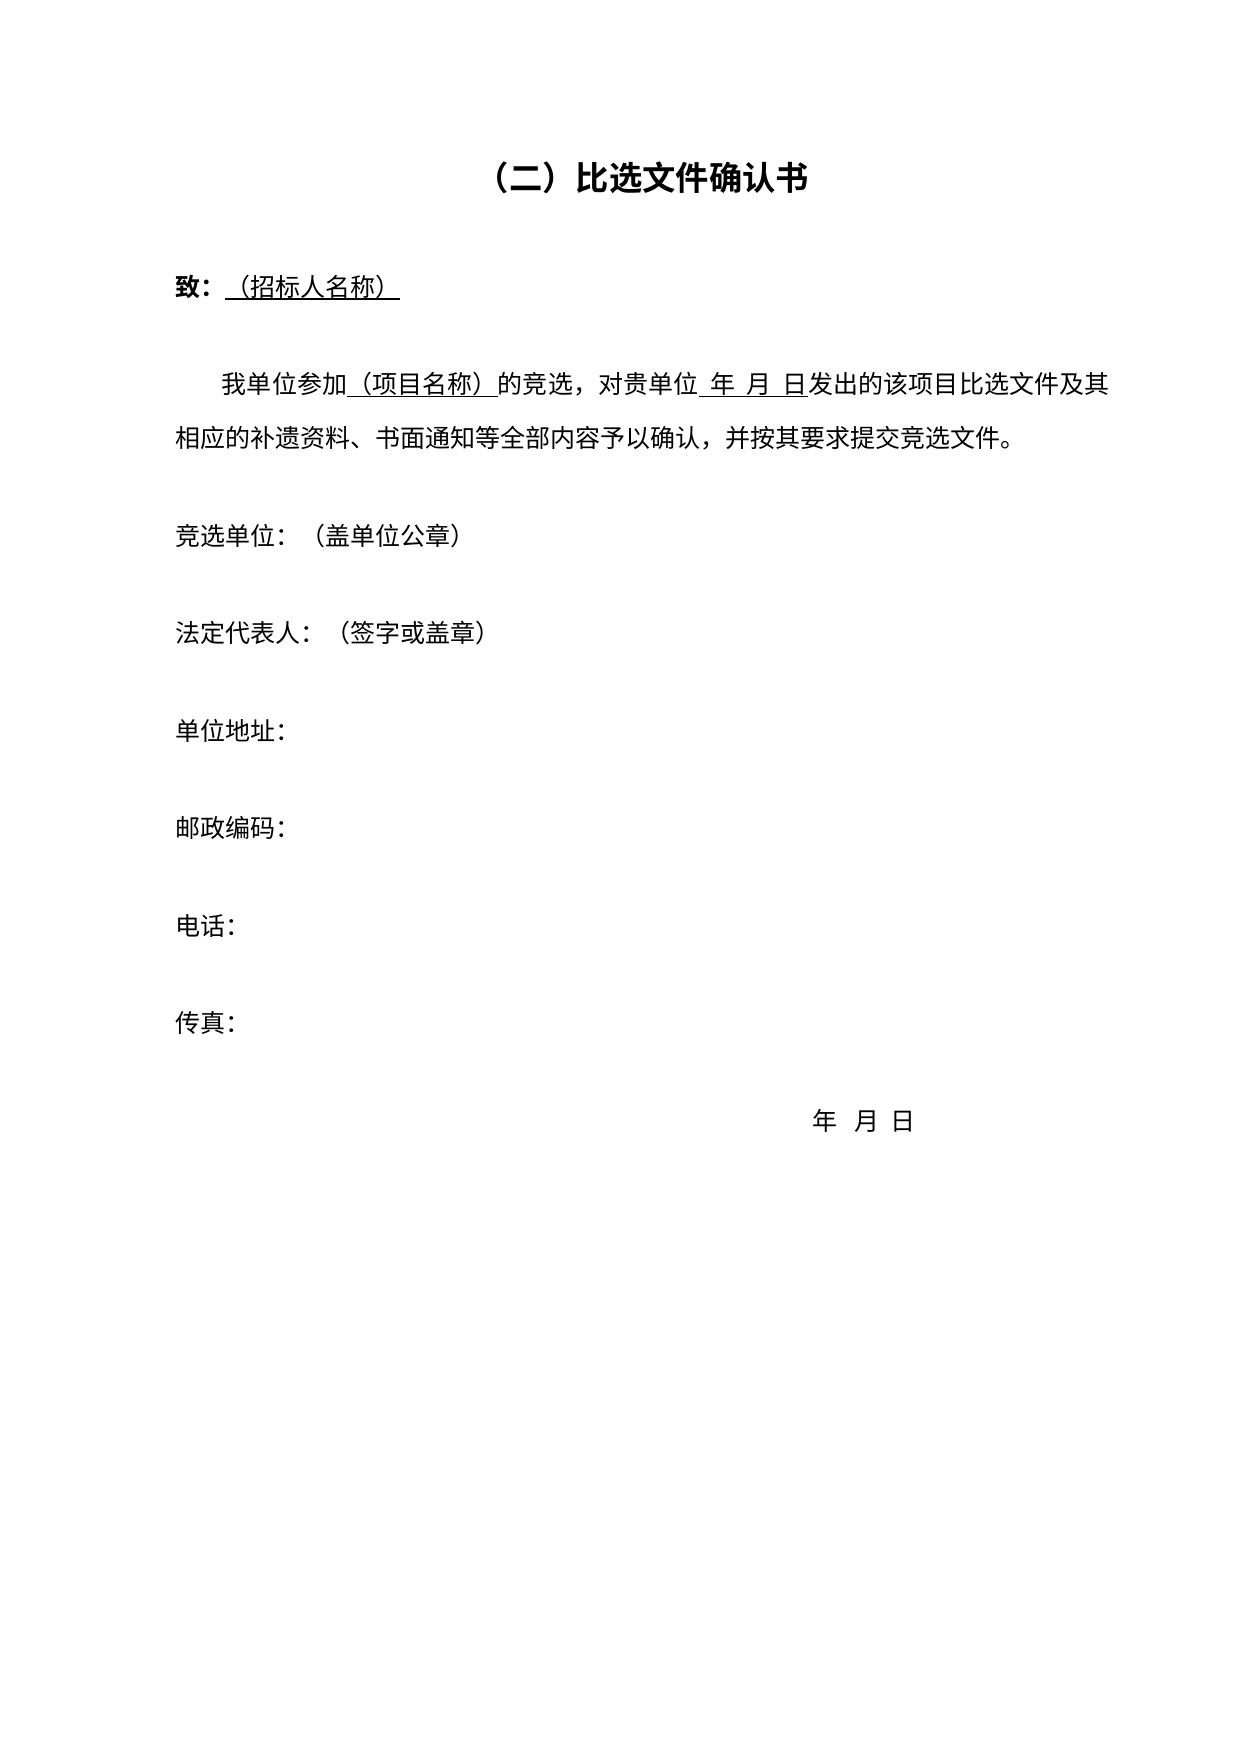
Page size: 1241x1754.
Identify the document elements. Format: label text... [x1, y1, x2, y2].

text 致：（招标人名称） [175, 267, 1110, 303]
text （二）比选文件确认书 [175, 152, 1110, 200]
text 我单位参加（项目名称）的竞选，对贵单位 年 月 日发出的该项目比选文件及其相应的补遗资料、书面通知等全部内容予以确认，并按其要求提交竞选文件。 [175, 364, 1110, 455]
text 电话： [175, 906, 1110, 943]
text 竞选单位：（盖单位公章） [175, 516, 1110, 553]
text 年 月 日 [175, 1101, 1110, 1138]
text 传真： [175, 1004, 1110, 1040]
text 单位地址： [175, 711, 1110, 748]
text 邮政编码： [175, 809, 1110, 845]
text 法定代表人：（签字或盖章） [175, 614, 1110, 650]
